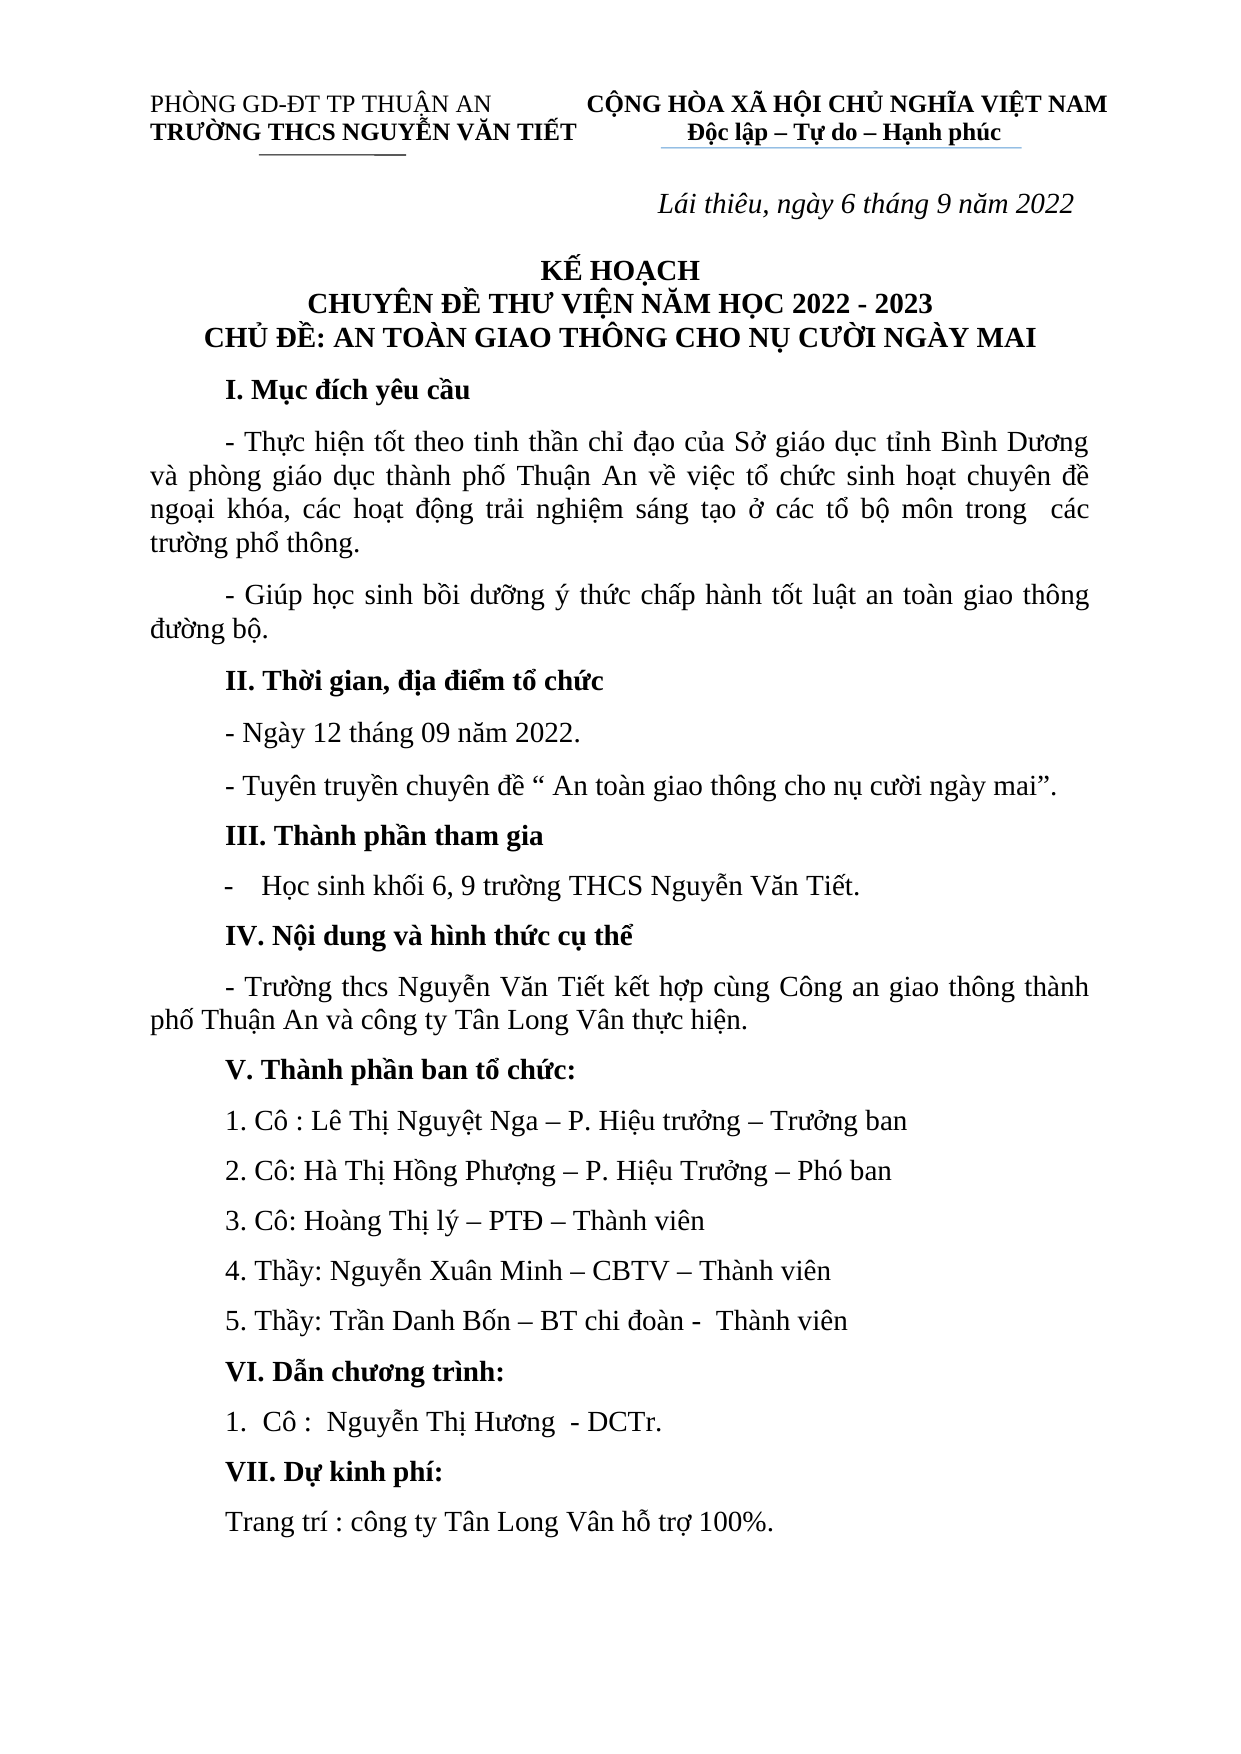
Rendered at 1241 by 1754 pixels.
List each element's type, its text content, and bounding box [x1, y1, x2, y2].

text PHÒNG GD-ĐT TP THUẬN AN CỘNG HÒA XÃ HỘI CHỦ NGHĨA VIỆT NAM [150, 89, 1090, 117]
text TRƯỜNG THCS NGUYỄN VĂN TIẾT Độc lập – Tự do – Hạnh phúc [150, 117, 1090, 146]
text - Trường thcs Nguyễn Văn Tiết kết hợp cùng Công an giao thông thành phố Thuận An và công ty Tân Long Vân thực hiện. [150, 969, 1090, 1036]
text CHUYÊN ĐỀ THƯ VIỆN NĂM HỌC 2022 - 2023 [150, 286, 1090, 320]
text - Thực hiện tốt theo tinh thần chỉ đạo của Sở giáo dục tỉnh Bình Dương và phòng giáo dục thành phố Thuận An về việc tổ chức sinh hoạt chuyên đề ngoại khóa, các hoạt động trải nghiệm sáng tạo ở các tổ bộ môn trong các trường phổ thông. [150, 424, 1090, 559]
text KẾ HOẠCH [150, 253, 1090, 286]
text I. Mục đích yêu cầu [150, 372, 1090, 406]
text III. Thành phần tham gia [150, 818, 1090, 852]
text 5. Thầy: Trần Danh Bốn – BT chi đoàn - Thành viên [150, 1303, 1090, 1337]
text IV. Nội dung và hình thức cụ thể [150, 918, 1090, 952]
text V. Thành phần ban tổ chức: [150, 1052, 1090, 1086]
text Lái thiêu, ngày 6 tháng 9 năm 2022 [150, 186, 1090, 219]
text CHỦ ĐỀ: AN TOÀN GIAO THÔNG CHO NỤ CƯỜI NGÀY MAI [150, 320, 1090, 353]
text II. Thời gian, địa điểm tổ chức [150, 663, 1090, 697]
text - Tuyên truyền chuyên đề “ An toàn giao thông cho nụ cười ngày mai”. [150, 768, 1090, 801]
text 3. Cô: Hoàng Thị lý – PTĐ – Thành viên [150, 1203, 1090, 1237]
text 4. Thầy: Nguyễn Xuân Minh – CBTV – Thành viên [150, 1253, 1090, 1287]
text 2. Cô: Hà Thị Hồng Phượng – P. Hiệu Trưởng – Phó ban [150, 1153, 1090, 1186]
text VI. Dẫn chương trình: [150, 1354, 1090, 1387]
text Trang trí : công ty Tân Long Vân hỗ trợ 100%. [150, 1504, 1090, 1538]
text - Giúp học sinh bồi dưỡng ý thức chấp hành tốt luật an toàn giao thông đường bộ. [150, 577, 1090, 644]
text VII. Dự kinh phí: [150, 1454, 1090, 1488]
text 1. Cô : Lê Thị Nguyệt Nga – P. Hiệu trưởng – Trưởng ban [150, 1103, 1090, 1136]
list Học sinh khối 6, 9 trường THCS Nguyễn Văn Tiết. [223, 868, 1090, 902]
text - Ngày 12 tháng 09 năm 2022. [150, 716, 1090, 749]
list Cô : Nguyễn Thị Hương - DCTr. [225, 1404, 1090, 1437]
